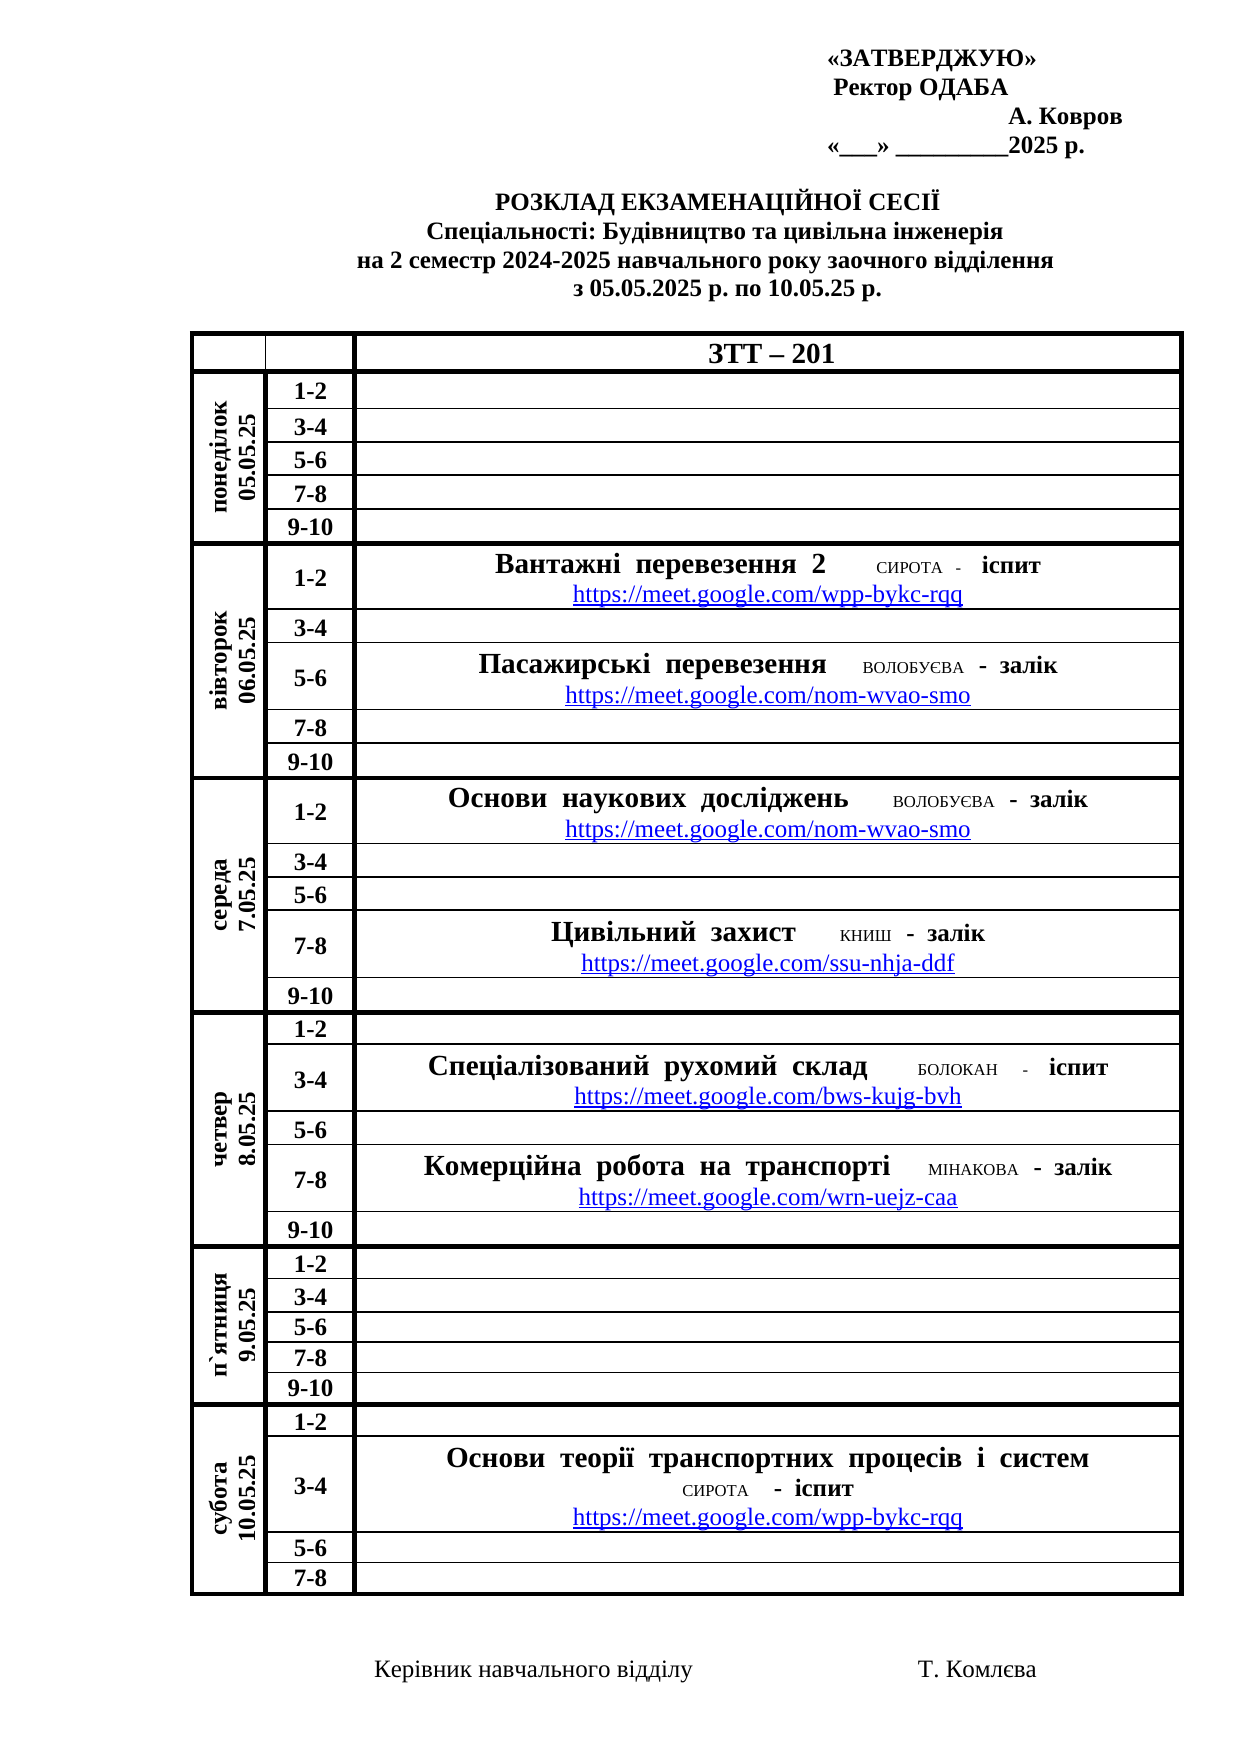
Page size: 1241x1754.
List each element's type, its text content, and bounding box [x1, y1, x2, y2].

table_cell [357, 1112, 1179, 1144]
table_cell 1-2 [268, 780, 352, 842]
table_header [194, 336, 265, 369]
table_cell Спеціалізований рухомий склад БОЛОКАН - іспит https://meet.google.com/bws-kujg-bvh [357, 1045, 1179, 1110]
table_cell 9-10 [268, 1212, 352, 1244]
table_cell вівторок 06.05.25 [194, 546, 263, 776]
text «___» _________2025 р. [827, 130, 1152, 158]
table_cell 3-4 [268, 1279, 352, 1311]
table_cell [357, 476, 1179, 508]
table_cell 1-2 [268, 546, 352, 608]
table_cell [357, 844, 1179, 876]
table_cell 9-10 [268, 1373, 352, 1402]
table_cell 1-2 [268, 1407, 352, 1435]
table_cell 7-8 [268, 710, 352, 742]
table_cell 1-2 [268, 374, 352, 407]
table_cell [357, 710, 1179, 742]
table_cell [357, 1343, 1179, 1372]
text на 2 семестр 2024-2025 навчального року заочного відділення [59, 245, 1152, 273]
table_cell 7-8 [268, 1563, 352, 1592]
table_cell [357, 1212, 1179, 1244]
table_cell [357, 409, 1179, 441]
table_cell [357, 610, 1179, 642]
table_cell 9-10 [268, 744, 352, 776]
table_cell субота 10.05.25 [194, 1407, 263, 1592]
table_cell 5-6 [268, 878, 352, 909]
table_cell [357, 1249, 1179, 1277]
text Спеціальності: Будівництво та цивільна інженерія [59, 216, 1152, 245]
table_cell Основи наукових досліджень ВОЛОБУЄВА - залік https://meet.google.com/nom-wvao-smo [357, 780, 1179, 842]
table_cell [357, 443, 1179, 474]
table_cell 9-10 [268, 978, 352, 1010]
table_cell [357, 1533, 1179, 1561]
table_cell Цивільний захист КНИШ - залік https://meet.google.com/ssu-nhja-ddf [357, 911, 1179, 976]
table_cell 3-4 [268, 1437, 352, 1531]
table_cell [357, 744, 1179, 776]
table_cell Основи теорії транспортних процесів і систем СИРОТА - іспит https://meet.google.com/wpp-bykc-rqq [357, 1437, 1179, 1531]
table_cell [357, 1563, 1179, 1592]
table_cell [357, 374, 1179, 407]
text Керівник навчального відділу Т. Комлєва [59, 1654, 1152, 1683]
table_cell [357, 1313, 1179, 1341]
table_cell середа 7.05.25 [194, 780, 263, 1010]
table_cell 9-10 [268, 510, 352, 541]
table_cell 1-2 [268, 1249, 352, 1277]
table_cell [357, 1373, 1179, 1402]
table_cell 7-8 [268, 1145, 352, 1211]
table_header [266, 336, 352, 369]
table_cell 3-4 [268, 610, 352, 642]
table_cell [357, 1279, 1179, 1311]
table_cell 7-8 [268, 1343, 352, 1372]
table_cell [357, 510, 1179, 541]
table_cell 3-4 [268, 1045, 352, 1110]
table_cell 3-4 [268, 409, 352, 441]
table_cell 5-6 [268, 643, 352, 709]
text «ЗАТВЕРДЖУЮ» [827, 43, 1152, 72]
table_cell понеділок 05.05.25 [194, 374, 263, 541]
text А. Ковров [827, 101, 1152, 130]
text Ректор ОДАБА [827, 72, 1152, 101]
text з 05.05.2025 р. по 10.05.25 р. [59, 273, 1152, 302]
table_cell 5-6 [268, 443, 352, 474]
table_cell Комерційна робота на транспорті МІНАКОВА - залік https://meet.google.com/wrn-uejz-caa [357, 1145, 1179, 1211]
table_cell Вантажні перевезення 2 СИРОТА - іспит https://meet.google.com/wpp-bykc-rqq [357, 546, 1179, 608]
table_header ЗТТ – 201 [357, 336, 1179, 369]
table_cell 5-6 [268, 1112, 352, 1144]
table_cell [357, 878, 1179, 909]
table_cell [357, 1407, 1179, 1435]
table_cell [357, 1015, 1179, 1043]
table_cell [357, 978, 1179, 1010]
table_cell 5-6 [268, 1533, 352, 1561]
text РОЗКЛАД ЕКЗАМЕНАЦІЙНОЇ СЕСІЇ [59, 187, 1152, 216]
table_cell п`ятниця 9.05.25 [194, 1249, 263, 1402]
table_cell 1-2 [268, 1015, 352, 1043]
table_cell 5-6 [268, 1313, 352, 1341]
table_cell 3-4 [268, 844, 352, 876]
table_cell 7-8 [268, 911, 352, 976]
table_cell Пасажирські перевезення ВОЛОБУЄВА - залік https://meet.google.com/nom-wvao-smo [357, 643, 1179, 709]
table_cell 7-8 [268, 476, 352, 508]
table_cell четвер 8.05.25 [194, 1015, 263, 1244]
